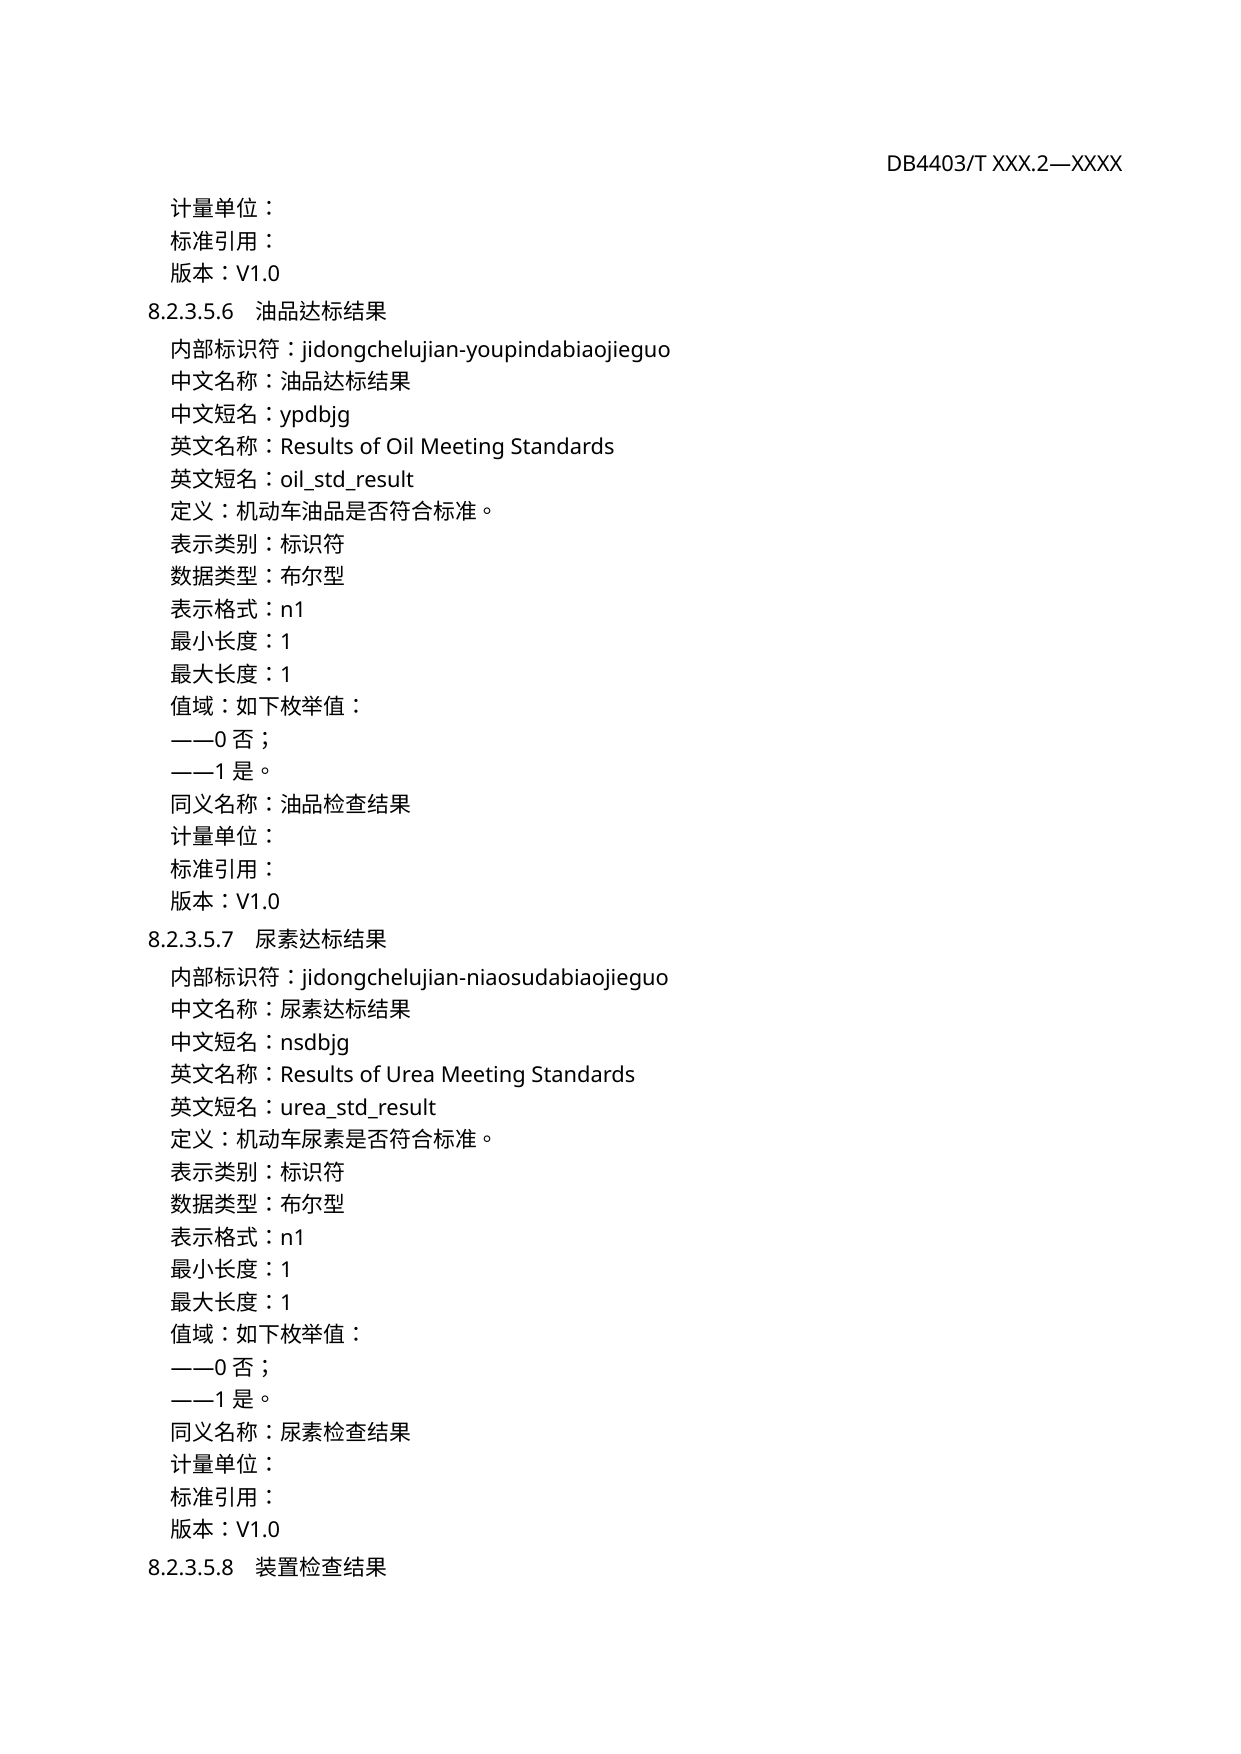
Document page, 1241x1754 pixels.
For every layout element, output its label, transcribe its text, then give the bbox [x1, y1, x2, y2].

text 英文名称：Results of Oil Meeting Standards [148, 430, 1122, 462]
text ——1 是。 [148, 755, 1122, 787]
text 尿素达标结果 [148, 923, 1122, 955]
text 同义名称：尿素检查结果 [148, 1415, 1122, 1448]
text 定义：机动车油品是否符合标准。 [148, 495, 1122, 527]
text 同义名称：油品检查结果 [148, 787, 1122, 820]
text 数据类型：布尔型 [148, 560, 1122, 592]
text 定义：机动车尿素是否符合标准。 [148, 1123, 1122, 1155]
text 表示类别：标识符 [148, 527, 1122, 560]
text 最小长度：1 [148, 625, 1122, 657]
text 内部标识符：jidongchelujian-niaosudabiaojieguo [148, 960, 1122, 993]
text 最大长度：1 [148, 1285, 1122, 1318]
text 计量单位： [148, 192, 1122, 224]
text 标准引用： [148, 852, 1122, 885]
text 英文名称：Results of Urea Meeting Standards [148, 1058, 1122, 1090]
text 中文名称：油品达标结果 [148, 365, 1122, 397]
text ——0 否； [148, 722, 1122, 755]
text 版本：V1.0 [148, 257, 1122, 289]
text 中文短名：ypdbjg [148, 397, 1122, 430]
text 最小长度：1 [148, 1253, 1122, 1285]
text 计量单位： [148, 820, 1122, 852]
text 值域：如下枚举值： [148, 690, 1122, 722]
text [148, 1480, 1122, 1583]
text ——1 是。 [148, 1383, 1122, 1415]
text 中文名称：尿素达标结果 [148, 993, 1122, 1025]
text 计量单位： [148, 1448, 1122, 1480]
text 最大长度：1 [148, 657, 1122, 690]
text 表示格式：n1 [148, 1220, 1122, 1253]
text 值域：如下枚举值： [148, 1318, 1122, 1350]
text 标准引用： [148, 224, 1122, 257]
text ——0 否； [148, 1350, 1122, 1383]
text 中文短名：nsdbjg [148, 1025, 1122, 1058]
text 表示类别：标识符 [148, 1155, 1122, 1188]
text 表示格式：n1 [148, 592, 1122, 625]
text 版本：V1.0 [148, 885, 1122, 917]
text 数据类型：布尔型 [148, 1188, 1122, 1220]
text 英文短名：oil_std_result [148, 462, 1122, 495]
text 英文短名：urea_std_result [148, 1090, 1122, 1123]
text 油品达标结果 [148, 295, 1122, 327]
text 内部标识符：jidongchelujian-youpindabiaojieguo [148, 332, 1122, 365]
